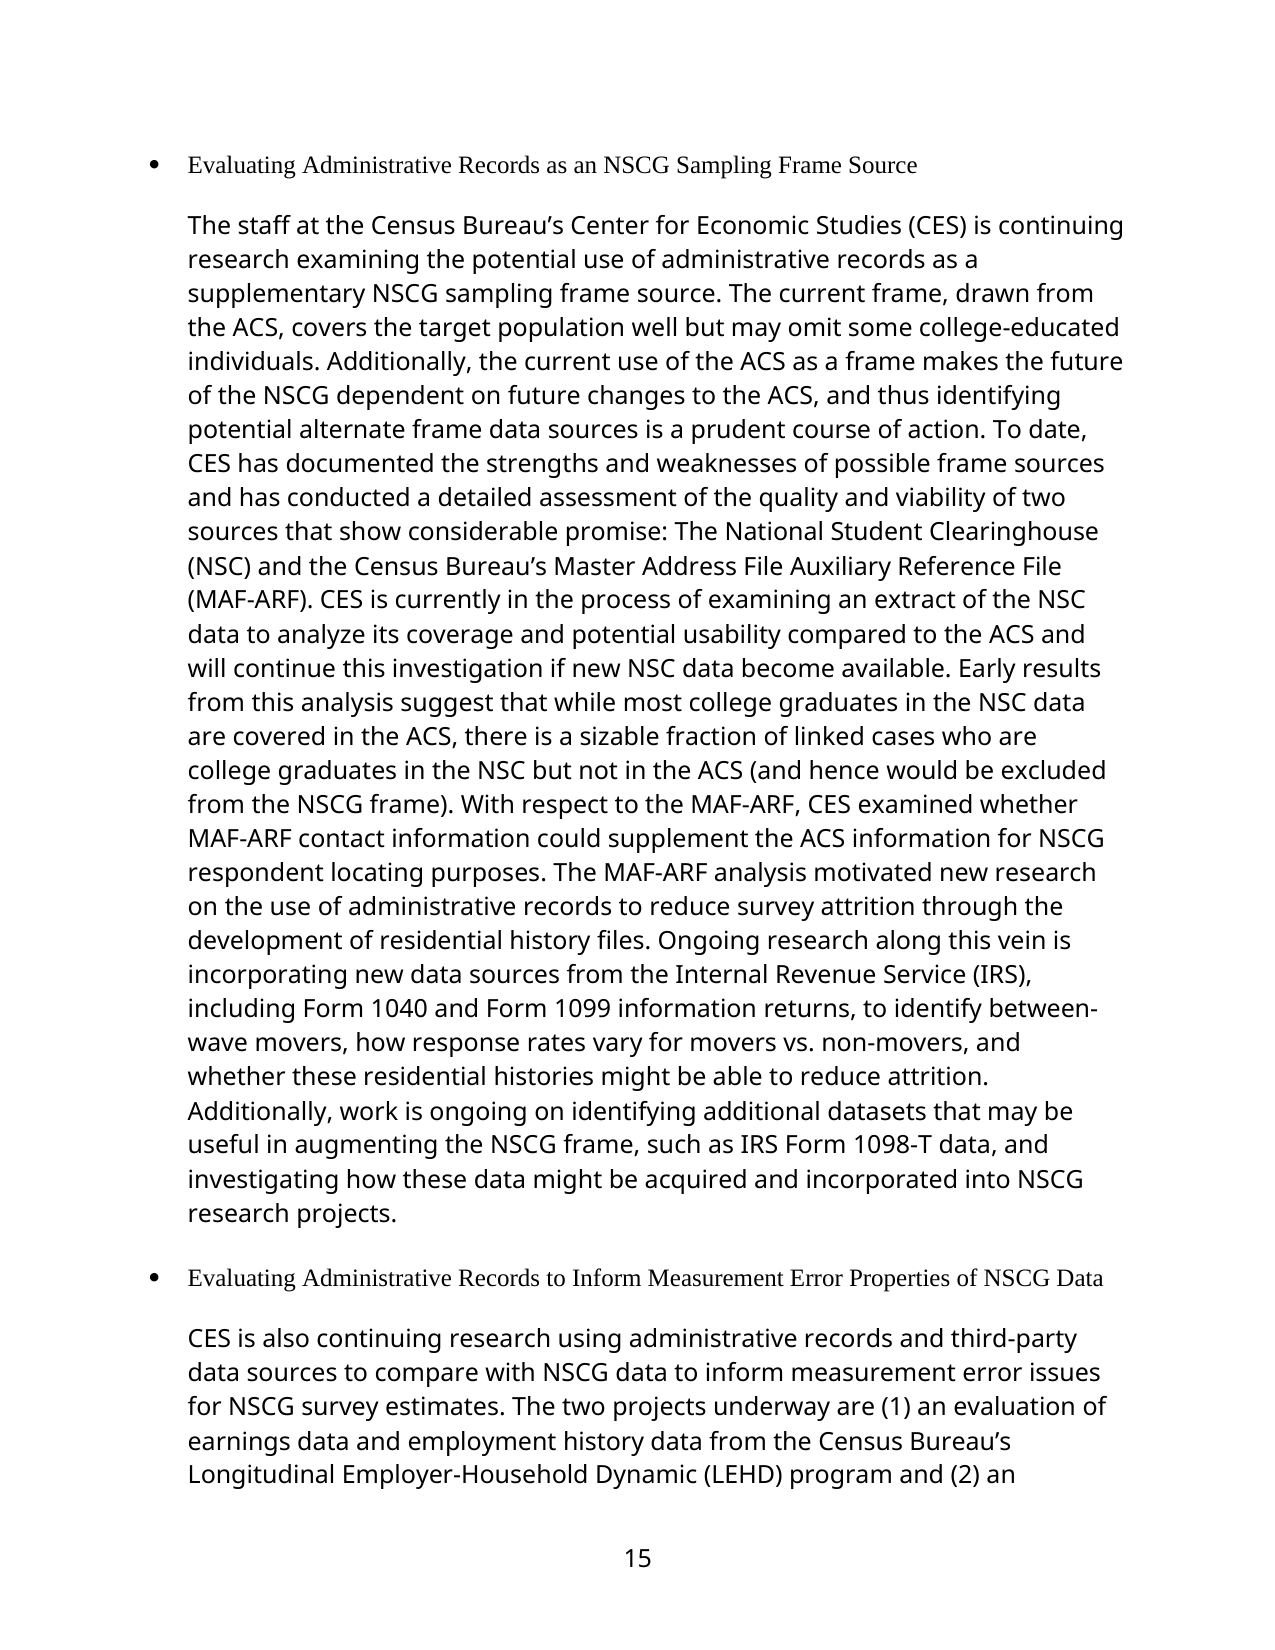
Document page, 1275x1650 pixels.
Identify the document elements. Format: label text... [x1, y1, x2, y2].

list Evaluating Administrative Records as an NSCG Sampling Frame Source [150, 150, 1125, 179]
text The staff at the Census Bureau’s Center for Economic Studies (CES) is continuing research examining the potential use of administrative records as a supplementary NSCG sampling frame source. The current frame, drawn from the ACS, covers the target population well but may omit some college-educated individuals. Additionally, the current use of the ACS as a frame makes the future of the NSCG dependent on future changes to the ACS, and thus identifying potential alternate frame data sources is a prudent course of action. To date, CES has documented the strengths and weaknesses of possible frame sources and has conducted a detailed assessment of the quality and viability of two sources that show considerable promise: The National Student Clearinghouse (NSC) and the Census Bureau’s Master Address File Auxiliary Reference File (MAF-ARF). CES is currently in the process of examining an extract of the NSC data to analyze its coverage and potential usability compared to the ACS and will continue this investigation if new NSC data become available. Early results from this analysis suggest that while most college graduates in the NSC data are covered in the ACS, there is a sizable fraction of linked cases who are college graduates in the NSC but not in the ACS (and hence would be excluded from the NSCG frame). With respect to the MAF-ARF, CES examined whether MAF-ARF contact information could supplement the ACS information for NSCG respondent locating purposes. The MAF-ARF analysis motivated new research on the use of administrative records to reduce survey attrition through the development of residential history files. Ongoing research along this vein is incorporating new data sources from the Internal Revenue Service (IRS), including Form 1040 and Form 1099 information returns, to identify between-wave movers, how response rates vary for movers vs. non-movers, and whether these residential histories might be able to reduce attrition. Additionally, work is ongoing on identifying additional datasets that may be useful in augmenting the NSCG frame, such as IRS Form 1098-T data, and investigating how these data might be acquired and incorporated into NSCG research projects. [187, 207, 1125, 1229]
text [187, 1321, 1125, 1491]
list Evaluating Administrative Records to Inform Measurement Error Properties of NSCG Data [150, 1263, 1125, 1292]
